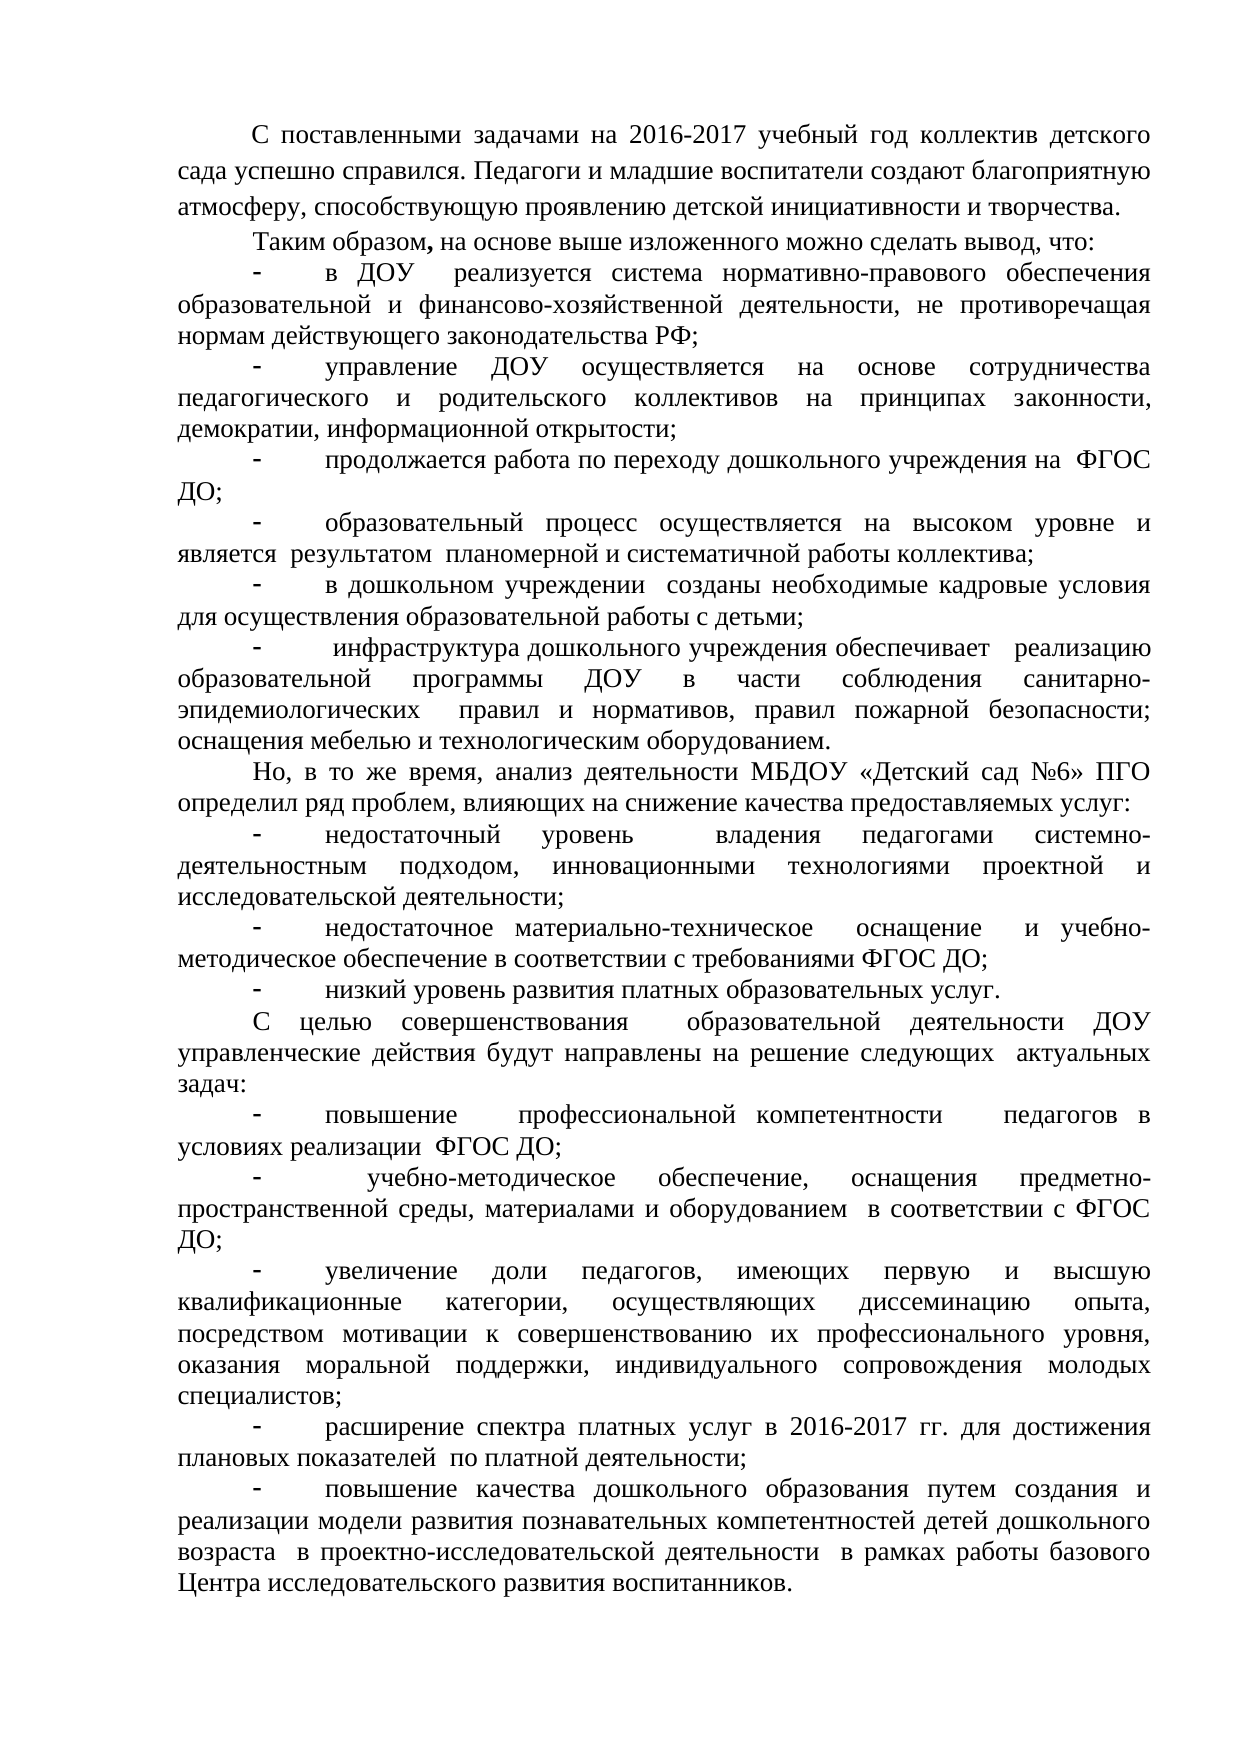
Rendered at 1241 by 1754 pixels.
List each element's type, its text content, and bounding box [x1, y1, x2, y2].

list повышение качества дошкольного образования путем создания и реализации модели развития познавательных компетентностей детей дошкольного возраста в проектно-исследовательской деятельности в рамках работы базового Центра исследовательского развития воспитанников. [177, 1472, 1152, 1597]
list увеличение доли педагогов, имеющих первую и высшую квалификационные категории, осуществляющих диссеминацию опыта, посредством мотивации к совершенствованию их профессионального уровня, оказания моральной поддержки, индивидуального сопровождения молодых специалистов; [177, 1254, 1152, 1410]
text Но, в то же время, анализ деятельности МБДОУ «Детский сад №6» ПГО определил ряд проблем, влияющих на снижение качества предоставляемых услуг: [177, 755, 1152, 818]
text С поставленными задачами на 2016-2017 учебный год коллектив детского сада успешно справился. Педагоги и младшие воспитатели создают благоприятную атмосферу, способствующую проявлению детской инициативности и творчества. [177, 118, 1152, 221]
list расширение спектра платных услуг в 2016-2017 гг. для достижения плановых показателей по платной деятельности; [177, 1410, 1152, 1472]
text Таким образом, на основе выше изложенного можно сделать вывод, что: [177, 225, 1152, 256]
text С целью совершенствования образовательной деятельности ДОУ управленческие действия будут направлены на решение следующих актуальных задач: [177, 1005, 1152, 1098]
list учебно-методическое обеспечение, оснащения предметно-пространственной среды, материалами и оборудованием в соответствии с ФГОС ДО; [177, 1161, 1152, 1254]
list образовательный процесс осуществляется на высоком уровне и является результатом планомерной и систематичной работы коллектива; [177, 506, 1152, 568]
list недостаточный уровень владения педагогами системно-деятельностным подходом, инновационными технологиями проектной и исследовательской деятельности; [177, 818, 1152, 911]
list низкий уровень развития платных образовательных услуг. [177, 974, 1152, 1005]
list продолжается работа по переходу дошкольного учреждения на ФГОС ДО; [177, 443, 1152, 506]
list в дошкольном учреждении созданы необходимые кадровые условия для осуществления образовательной работы с детьми; [177, 568, 1152, 631]
list инфраструктура дошкольного учреждения обеспечивает реализацию образовательной программы ДОУ в части соблюдения санитарно-эпидемиологических правил и нормативов, правил пожарной безопасности; оснащения мебелью и технологическим оборудованием. [177, 631, 1152, 755]
list управление ДОУ осуществляется на основе сотрудничества педагогического и родительского коллективов на принципах законности, демократии, информационной открытости; [177, 350, 1152, 443]
list повышение профессиональной компетентности педагогов в условиях реализации ФГОС ДО; [177, 1098, 1152, 1161]
list в ДОУ реализуется система нормативно-правового обеспечения образовательной и финансово-хозяйственной деятельности, не противоречащая нормам действующего законодательства РФ; [177, 256, 1152, 350]
list недостаточное материально-техническое оснащение и учебно-методическое обеспечение в соответствии с требованиями ФГОС ДО; [177, 911, 1152, 974]
